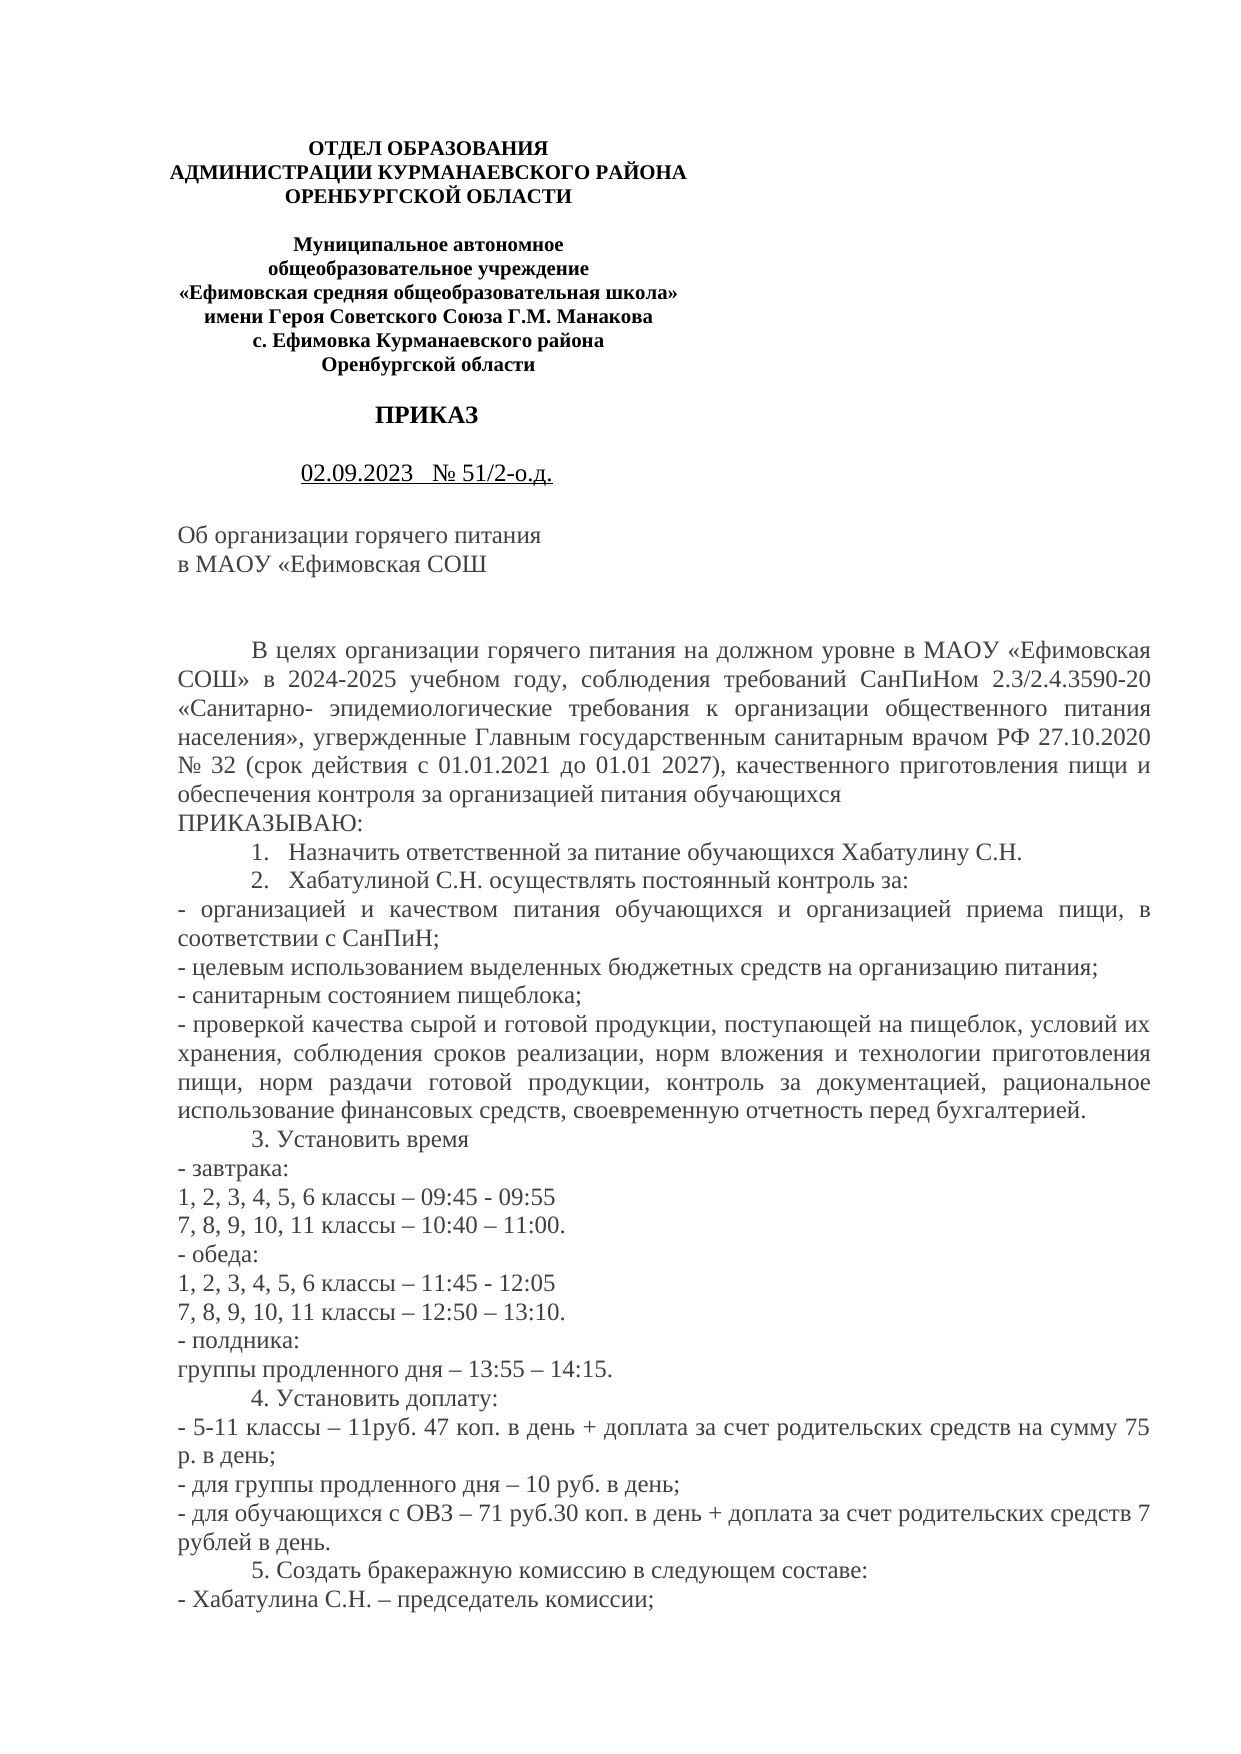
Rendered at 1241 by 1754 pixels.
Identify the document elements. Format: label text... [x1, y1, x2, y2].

text В целях организации горячего питания на должном уровне в МАОУ «Ефимовская СОШ» в 2024-2025 учебном году, соблюдения требований СанПиНом 2.3/2.4.3590-20 «Санитарно- эпидемиологические требования к организации общественного питания населения», угвержденные Главным государственным санитарным врачом РФ 27.10.2020 № 32 (срок действия с 01.01.2021 до 01.01 2027), качественного приготовления пищи и обеспечения контроля за организацией питания обучающихся [177, 636, 1152, 808]
list Хабатулиной С.Н. осуществлять постоянный контроль за: [251, 866, 1152, 894]
text - завтрака: [177, 1153, 1152, 1182]
list Назначить ответственной за питание обучающихся Хабатулину С.Н. [251, 837, 1152, 866]
text 1, 2, 3, 4, 5, 6 классы – 11:45 - 12:05 [177, 1268, 1152, 1297]
text - санитарным состоянием пищеблока; [177, 981, 1152, 1009]
text 5. Создать бракеражную комиссию в следующем составе: [177, 1556, 1152, 1584]
text - целевым использованием выделенных бюджетных средств на организацию питания; [177, 952, 1152, 981]
text - полдника: [177, 1326, 1152, 1354]
list - для обучающихся с ОВЗ – 71 руб.30 коп. в день + доплата за счет родительских средств 7 рублей в день. [177, 1498, 1152, 1556]
text - организацией и качеством питания обучающихся и организацией приема пищи, в соответствии с СанПиН; [177, 894, 1152, 952]
text 7, 8, 9, 10, 11 классы – 12:50 – 13:10. [177, 1297, 1152, 1326]
text 1, 2, 3, 4, 5, 6 классы – 09:45 - 09:55 [177, 1182, 1152, 1211]
text 3. Установить время [177, 1124, 1152, 1153]
list - 5-11 классы – 11руб. 47 коп. в день + доплата за счет родительских средств на сумму 75 р. в день; [177, 1412, 1152, 1469]
text группы продленного дня – 13:55 – 14:15. [177, 1354, 1152, 1383]
list - для группы продленного дня – 10 руб. в день; [177, 1469, 1152, 1498]
text - проверкой качества сырой и готовой продукции, поступающей на пищеблок, условий их хранения, соблюдения сроков реализации, норм вложения и технологии приготовления пищи, норм раздачи готовой продукции, контроль за документацией, рациональное использование финансовых средств, своевременную отчетность перед бухгалтерией. [177, 1009, 1152, 1124]
text 4. Установить доплату: [251, 1383, 1152, 1412]
text - Хабатулина С.Н. – председатель комиссии; [177, 1584, 1152, 1613]
text Об организации горячего питания [177, 521, 1152, 549]
text ПРИКАЗЫВАЮ: [177, 808, 1152, 837]
text 7, 8, 9, 10, 11 классы – 10:40 – 11:00. [177, 1211, 1152, 1239]
text - обеда: [177, 1239, 1152, 1268]
text в МАОУ «Ефимовская СОШ [177, 549, 1152, 578]
